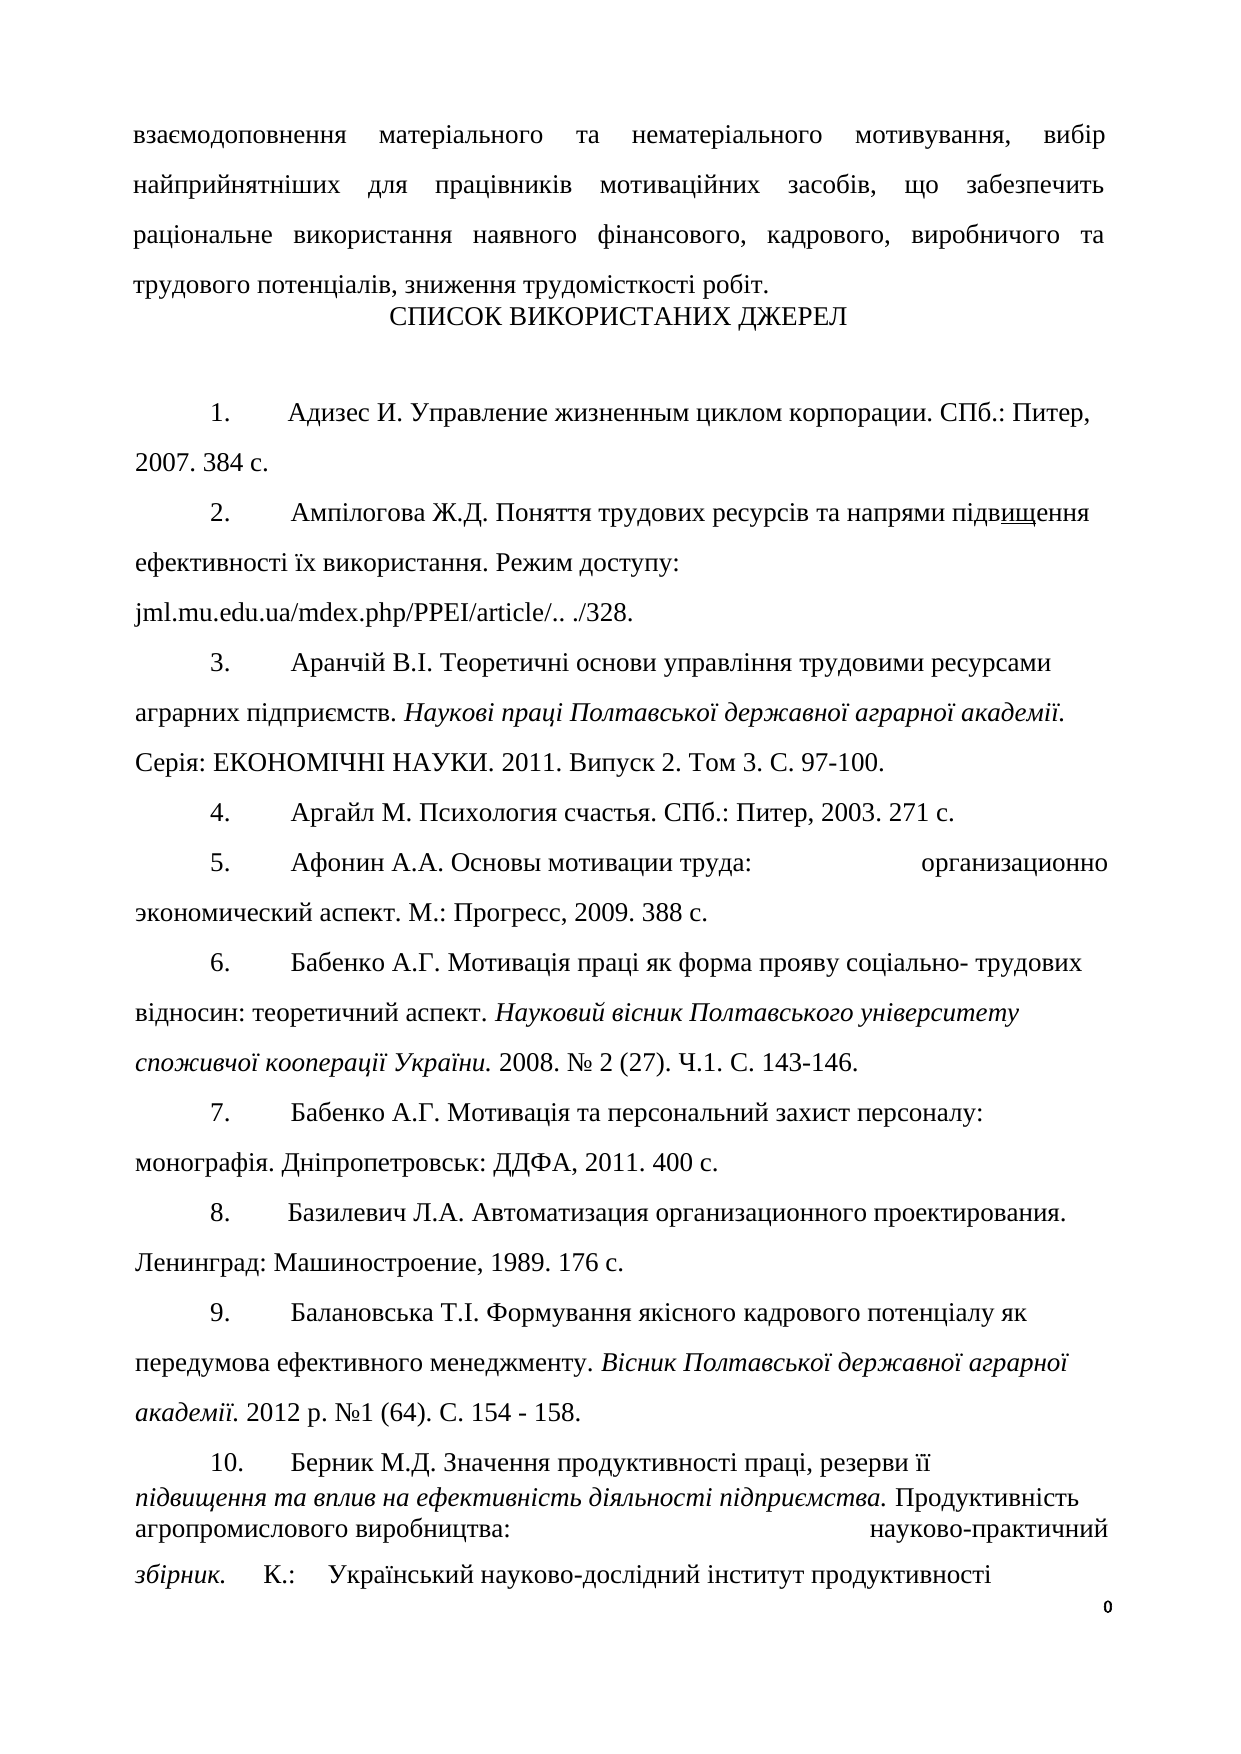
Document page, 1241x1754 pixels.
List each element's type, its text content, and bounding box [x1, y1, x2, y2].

list Аргайл М. Психология счастья. СПб.: Питер, 2003. 271 с. [135, 781, 1108, 831]
text взаємодоповнення матеріального та нематеріального мотивування, вибір найприйнятніших для працівників мотиваційних засобів, що забезпечить раціональне використання наявного фінансового, кадрового, виробничого та трудового потенціалів, зниження трудомісткості робіт. [133, 104, 1106, 304]
list Бабенко А.Г. Мотивація та персональний захист персоналу: монографія. Дніпропетровськ: ДДФА, 2011. 400 с. [135, 1081, 1103, 1181]
text збірник. К.: Український науково-дослідний інститут продуктивності [135, 1543, 1108, 1593]
list Адизес И. Управление жизненным циклом корпорации. СПб.: Питер, 2007. 384 с. [135, 381, 1103, 481]
list Базилевич Л.А. Автоматизация организационного проектирования. Ленинград: Машиностроение, 1989. 176 с. [135, 1181, 1103, 1281]
list Бабенко А.Г. Мотивація праці як форма прояву соціально- трудових відносин: теоретичний аспект. Науковий вісник Полтавського університету споживчої кооперації України. 2008. № 2 (27). Ч.1. С. 143-146. [135, 931, 1103, 1081]
text экономический аспект. М.: Прогресс, 2009. 388 с. [135, 881, 1108, 931]
list Берник М.Д. Значення продуктивності праці, резерви її [135, 1431, 1108, 1481]
list Афонин А.А. Основы мотивации труда: организационно [135, 831, 1108, 881]
list Аранчій В.І. Теоретичні основи управління трудовими ресурсами аграрних підприємств. Наукові праці Полтавської державної аграрної академії. Серія: ЕКОНОМІЧНІ НАУКИ. 2011. Випуск 2. Том 3. С. 97-100. [135, 631, 1103, 781]
list Ампілогова Ж.Д. Поняття трудових ресурсів та напрями підвищення ефективності їх використання. Режим доступу: jml.mu.edu.ua/mdex.php/PPEI/article/.. ./328. [135, 481, 1103, 631]
text СПИСОК ВИКОРИСТАНИХ ДЖЕРЕЛ [389, 304, 1108, 331]
list Балановська Т.І. Формування якісного кадрового потенціалу як передумова ефективного менеджменту. Вісник Полтавської державної аграрної академії. 2012 р. №1 (64). С. 154 - 158. [135, 1281, 1103, 1431]
text підвищення та вплив на ефективність діяльності підприємства. Продуктивність агропромислового виробництва: науково-практичний [135, 1481, 1103, 1543]
